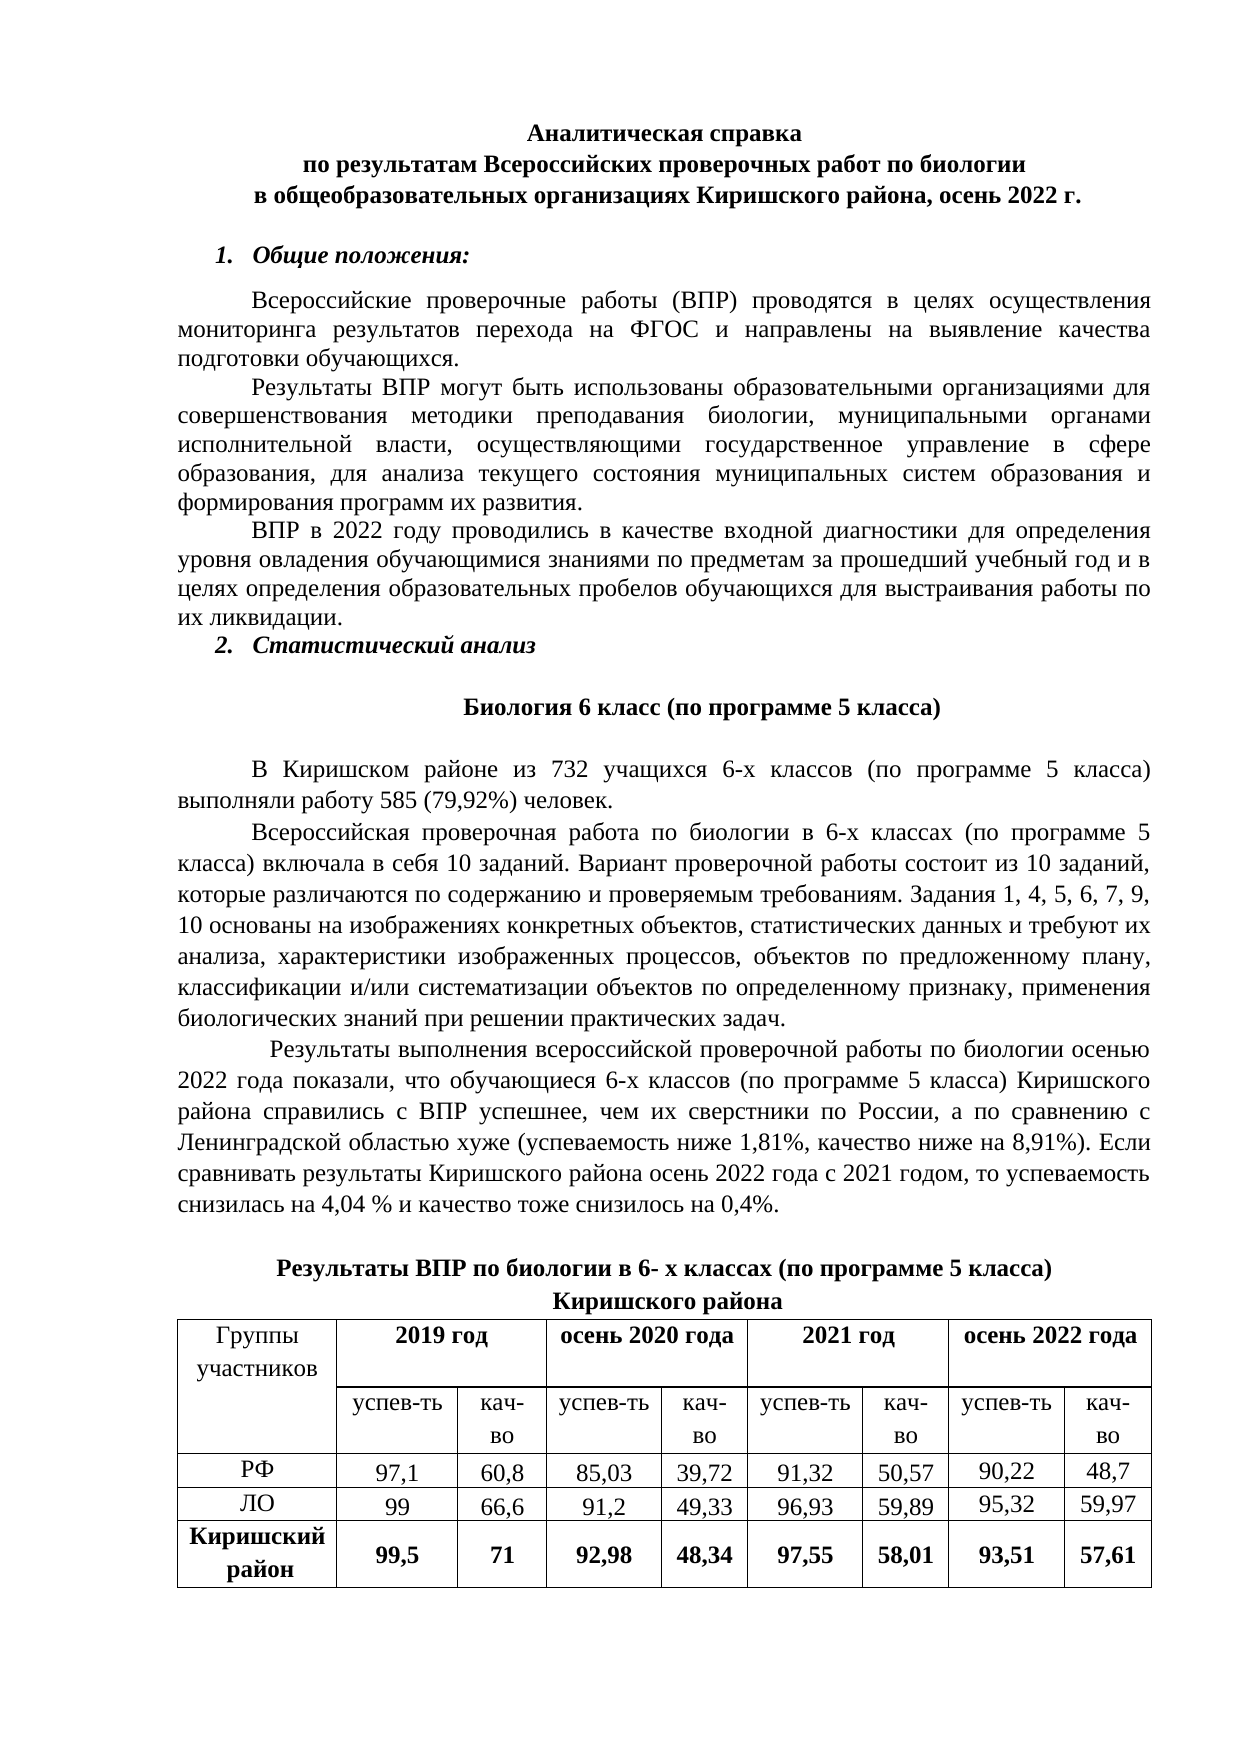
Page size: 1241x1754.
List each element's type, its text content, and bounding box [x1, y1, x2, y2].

text Результаты ВПР по биологии в 6- х классах (по программе 5 класса) [177, 1253, 1152, 1282]
table_cell 48,7 [1065, 1454, 1151, 1487]
table_cell 57,61 [1065, 1521, 1151, 1587]
table_cell 90,22 [949, 1454, 1064, 1487]
table_header осень 2022 года [949, 1320, 1151, 1386]
list Биология 6 класс (по программе 5 класса) [252, 692, 1152, 721]
text Киришского района [177, 1286, 1152, 1315]
table_cell 66,6 [458, 1488, 546, 1520]
text Результаты ВПР могут быть использованы образовательными организациями для совершенствования методики преподавания биологии, муниципальными органами исполнительной власти, осуществляющими государственное управление в сфере образования, для анализа текущего состояния муниципальных систем образования и формирования программ их развития. [177, 372, 1152, 515]
text Всероссийская проверочная работа по биологии в 6-х классах (по программе 5 класса) включала в себя 10 заданий. Вариант проверочной работы состоит из 10 заданий, которые различаются по содержанию и проверяемым требованиям. Задания 1, 4, 5, 6, 7, 9, 10 основаны на изображениях конкретных объектов, статистических данных и требуют их анализа, характеристики изображенных процессов, объектов по предложенному плану, классификации и/или систематизации объектов по определенному признаку, применения биологических знаний при решении практических задач. [177, 817, 1152, 1032]
table_cell 92,98 [547, 1521, 661, 1587]
table_header 2021 год [748, 1320, 948, 1386]
text ВПР в 2022 году проводились в качестве входной диагностики для определения уровня овладения обучающимися знаниями по предметам за прошедший учебный год и в целях определения образовательных пробелов обучающихся для выстраивания работы по их ликвидации. [177, 515, 1152, 630]
table_cell успев-ть [547, 1388, 661, 1453]
table_cell 60,8 [458, 1454, 546, 1487]
table_cell ЛО [178, 1488, 336, 1520]
table_cell 93,51 [949, 1521, 1064, 1587]
table_cell 95,32 [949, 1488, 1064, 1520]
table_cell 48,34 [662, 1521, 747, 1587]
table_cell кач-во [458, 1388, 546, 1453]
table_cell успев-ть [337, 1388, 457, 1453]
text В Киришском районе из 732 учащихся 6-х классов (по программе 5 класса) выполняли работу 585 (79,92%) человек. [177, 754, 1152, 814]
table_cell 71 [458, 1521, 546, 1587]
text Аналитическая справка [177, 118, 1152, 147]
table_cell Киришский район [178, 1521, 336, 1587]
table_header осень 2020 года [547, 1320, 747, 1386]
table_cell кач-во [863, 1388, 948, 1453]
table_header 2019 год [337, 1320, 546, 1386]
table_cell 49,33 [662, 1488, 747, 1520]
list Статистический анализ [215, 630, 1152, 659]
table_cell 96,93 [748, 1488, 862, 1520]
table_cell 97,55 [748, 1521, 862, 1587]
text в общеобразовательных организациях Киришского района, осень 2022 г. [177, 180, 1152, 209]
text Результаты выполнения всероссийской проверочной работы по биологии осенью 2022 года показали, что обучающиеся 6-х классов (по программе 5 класса) Киришского района справились с ВПР успешнее, чем их сверстники по России, а по сравнению с Ленинградской областью хуже (успеваемость ниже 1,81%, качество ниже на 8,91%). Если сравнивать результаты Киришского района осень 2022 года с 2021 годом, то успеваемость снизилась на 4,04 % и качество тоже снизилось на 0,4%. [177, 1034, 1152, 1218]
text Всероссийские проверочные работы (ВПР) проводятся в целях осуществления мониторинга результатов перехода на ФГОС и направлены на выявление качества подготовки обучающихся. [177, 285, 1152, 372]
table_cell РФ [178, 1454, 336, 1487]
table_cell 91,2 [547, 1488, 661, 1520]
table_cell успев-ть [949, 1388, 1064, 1453]
table_cell 99,5 [337, 1521, 457, 1587]
table_cell 97,1 [337, 1454, 457, 1487]
table_cell 59,89 [863, 1488, 948, 1520]
table_cell 91,32 [748, 1454, 862, 1487]
list Общие положения: [215, 240, 1152, 269]
text по результатам Всероссийских проверочных работ по биологии [177, 149, 1152, 178]
table_cell 50,57 [863, 1454, 948, 1487]
table_cell 39,72 [662, 1454, 747, 1487]
table_cell кач-во [662, 1388, 747, 1453]
table_cell 99 [337, 1488, 457, 1520]
table_cell 58,01 [863, 1521, 948, 1587]
table_cell кач-во [1065, 1388, 1151, 1453]
table_cell 59,97 [1065, 1488, 1151, 1520]
table_cell успев-ть [748, 1388, 862, 1453]
table_header Группы участников [178, 1320, 336, 1453]
table_cell 85,03 [547, 1454, 661, 1487]
